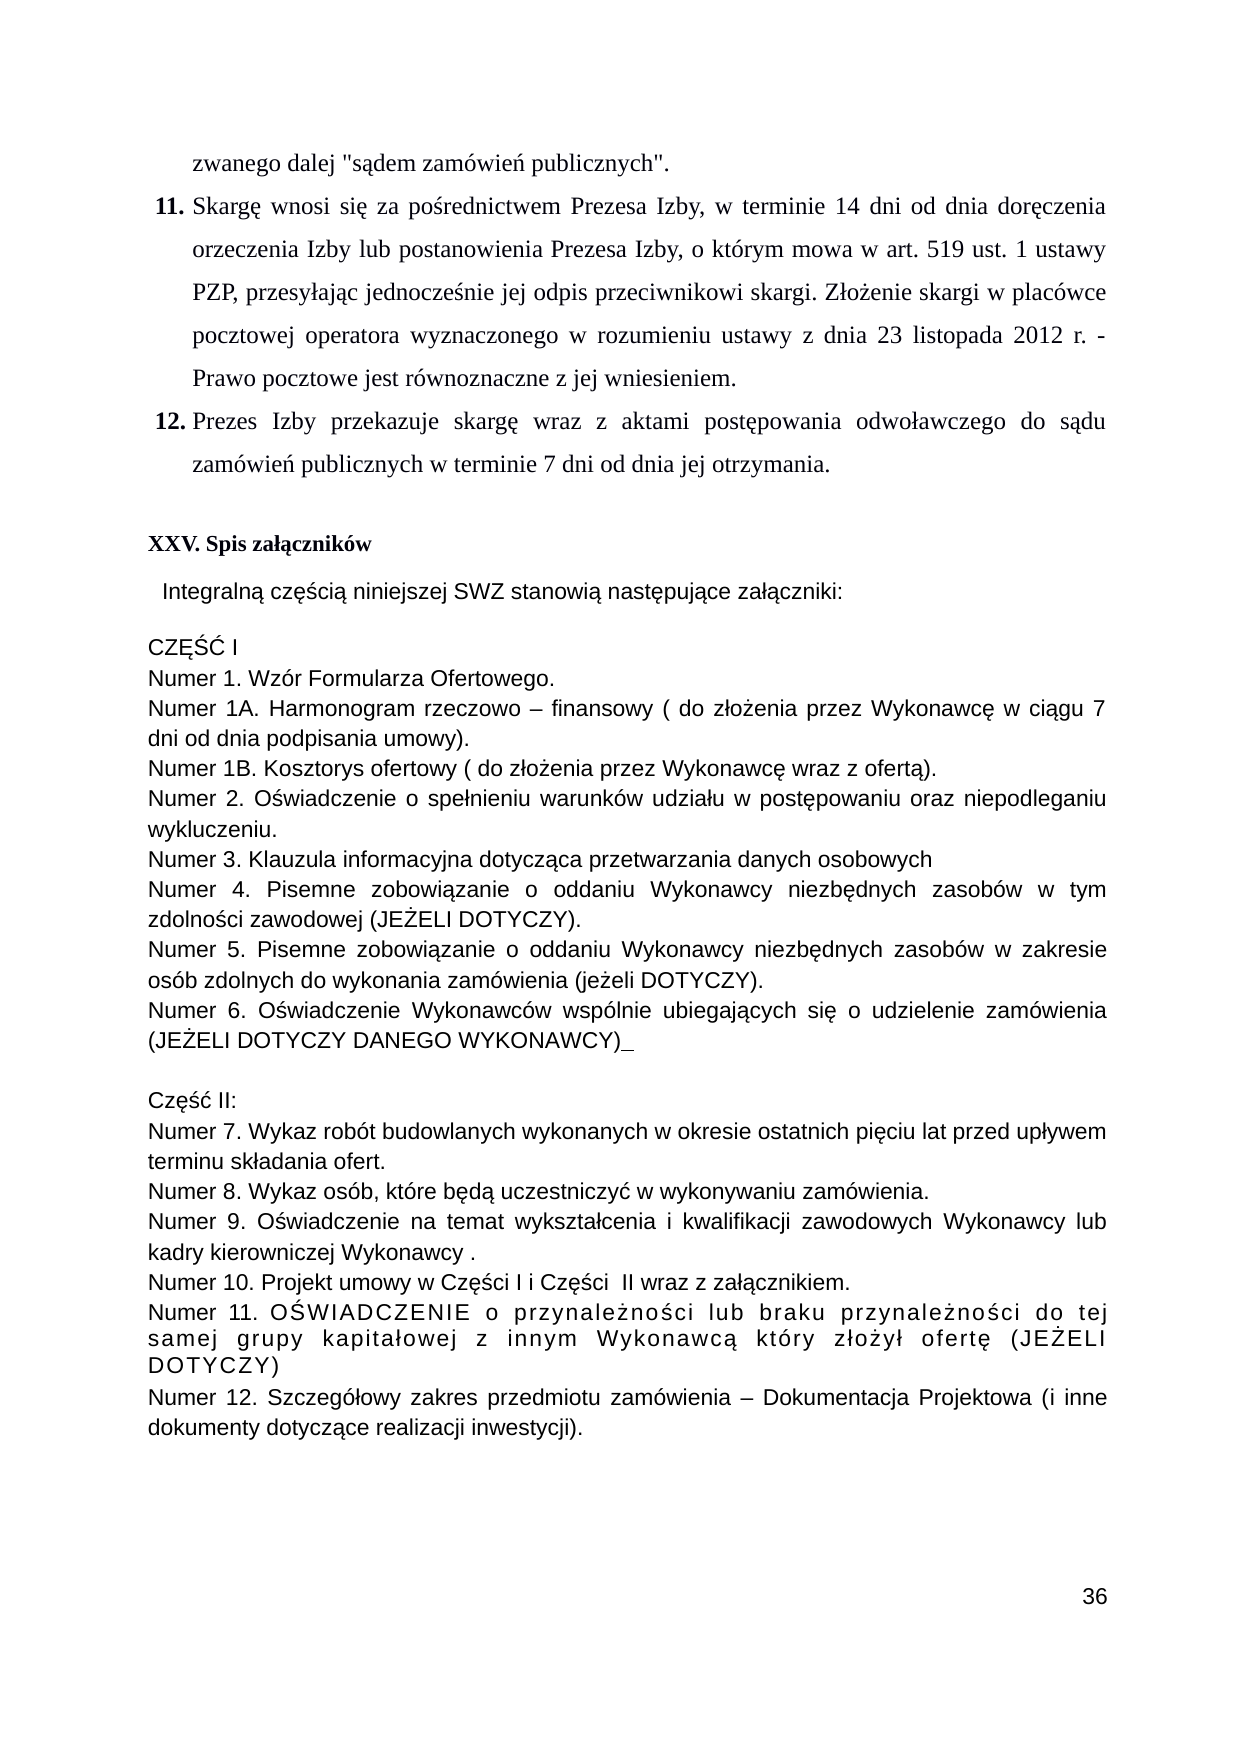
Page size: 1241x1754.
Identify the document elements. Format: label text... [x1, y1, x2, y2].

text Numer 6. Oświadczenie Wykonawców wspólnie ubiegających się o udzielenie zamówienia (JEŻELI DOTYCZY DANEGO WYKONAWCY) [148, 997, 1107, 1053]
text Numer 3. Klauzula informacyjna dotycząca przetwarzania danych osobowych [148, 846, 1107, 872]
text Numer 8. Wykaz osób, które będą uczestniczyć w wykonywaniu zamówienia. [148, 1178, 1107, 1204]
text Numer 12. Szczegółowy zakres przedmiotu zamówienia – Dokumentacja Projektowa (i inne dokumenty dotyczące realizacji inwestycji). [148, 1384, 1107, 1441]
text Numer 10. Projekt umowy w Części I i Części II wraz z załącznikiem. [148, 1269, 1107, 1295]
text Numer 9. Oświadczenie na temat wykształcenia i kwalifikacji zawodowych Wykonawcy lub kadry kierowniczej Wykonawcy . [148, 1208, 1107, 1265]
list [154, 148, 1107, 176]
text Numer 7. Wykaz robót budowlanych wykonanych w okresie ostatnich pięciu lat przed upływem terminu składania ofert. [148, 1118, 1107, 1174]
text Numer 2. Oświadczenie o spełnieniu warunków udziału w postępowaniu oraz niepodleganiu wykluczeniu. [148, 785, 1107, 842]
text Numer 5. Pisemne zobowiązanie o oddaniu Wykonawcy niezbędnych zasobów w zakresie osób zdolnych do wykonania zamówienia (jeżeli DOTYCZY). [148, 936, 1107, 993]
list Skargę wnosi się za pośrednictwem Prezesa Izby, w terminie 14 dni od dnia doręczenia orzeczenia Izby lub postanowienia Prezesa Izby, o którym mowa w art. 519 ust. 1 ustawy PZP, przesyłając jednocześnie jej odpis przeciwnikowi skargi. Złożenie skargi w placówce pocztowej operatora wyznaczonego w rozumieniu ustawy z dnia 23 listopada 2012 r. - Prawo pocztowe jest równoznaczne z jej wniesieniem. [154, 191, 1107, 392]
list Prezes Izby przekazuje skargę wraz z aktami postępowania odwoławczego do sądu zamówień publicznych w terminie 7 dni od dnia jej otrzymania. [154, 406, 1107, 478]
text Część II: [148, 1087, 1107, 1114]
text Numer 4. Pisemne zobowiązanie o oddaniu Wykonawcy niezbędnych zasobów w tym zdolności zawodowej (JEŻELI DOTYCZY). [148, 876, 1107, 932]
subtitle XXV. Spis załączników [148, 530, 1107, 557]
text Numer 1A. Harmonogram rzeczowo – finansowy ( do złożenia przez Wykonawcę w ciągu 7 dni od dnia podpisania umowy). [148, 695, 1107, 751]
text Numer 1. Wzór Formularza Ofertowego. [148, 664, 1107, 691]
text Integralną częścią niniejszej SWZ stanowią następujące załączniki: [162, 578, 1107, 604]
text Numer 1B. Kosztorys ofertowy ( do złożenia przez Wykonawcę wraz z ofertą). [148, 755, 1107, 781]
text CZĘŚĆ I [148, 634, 1107, 661]
text Numer 11. OŚWIADCZENIE o przynależności lub braku przynależności do tej samej grupy kapitałowej z innym Wykonawcą który złożył ofertę (JEŻELI DOTYCZY) [148, 1299, 1107, 1378]
